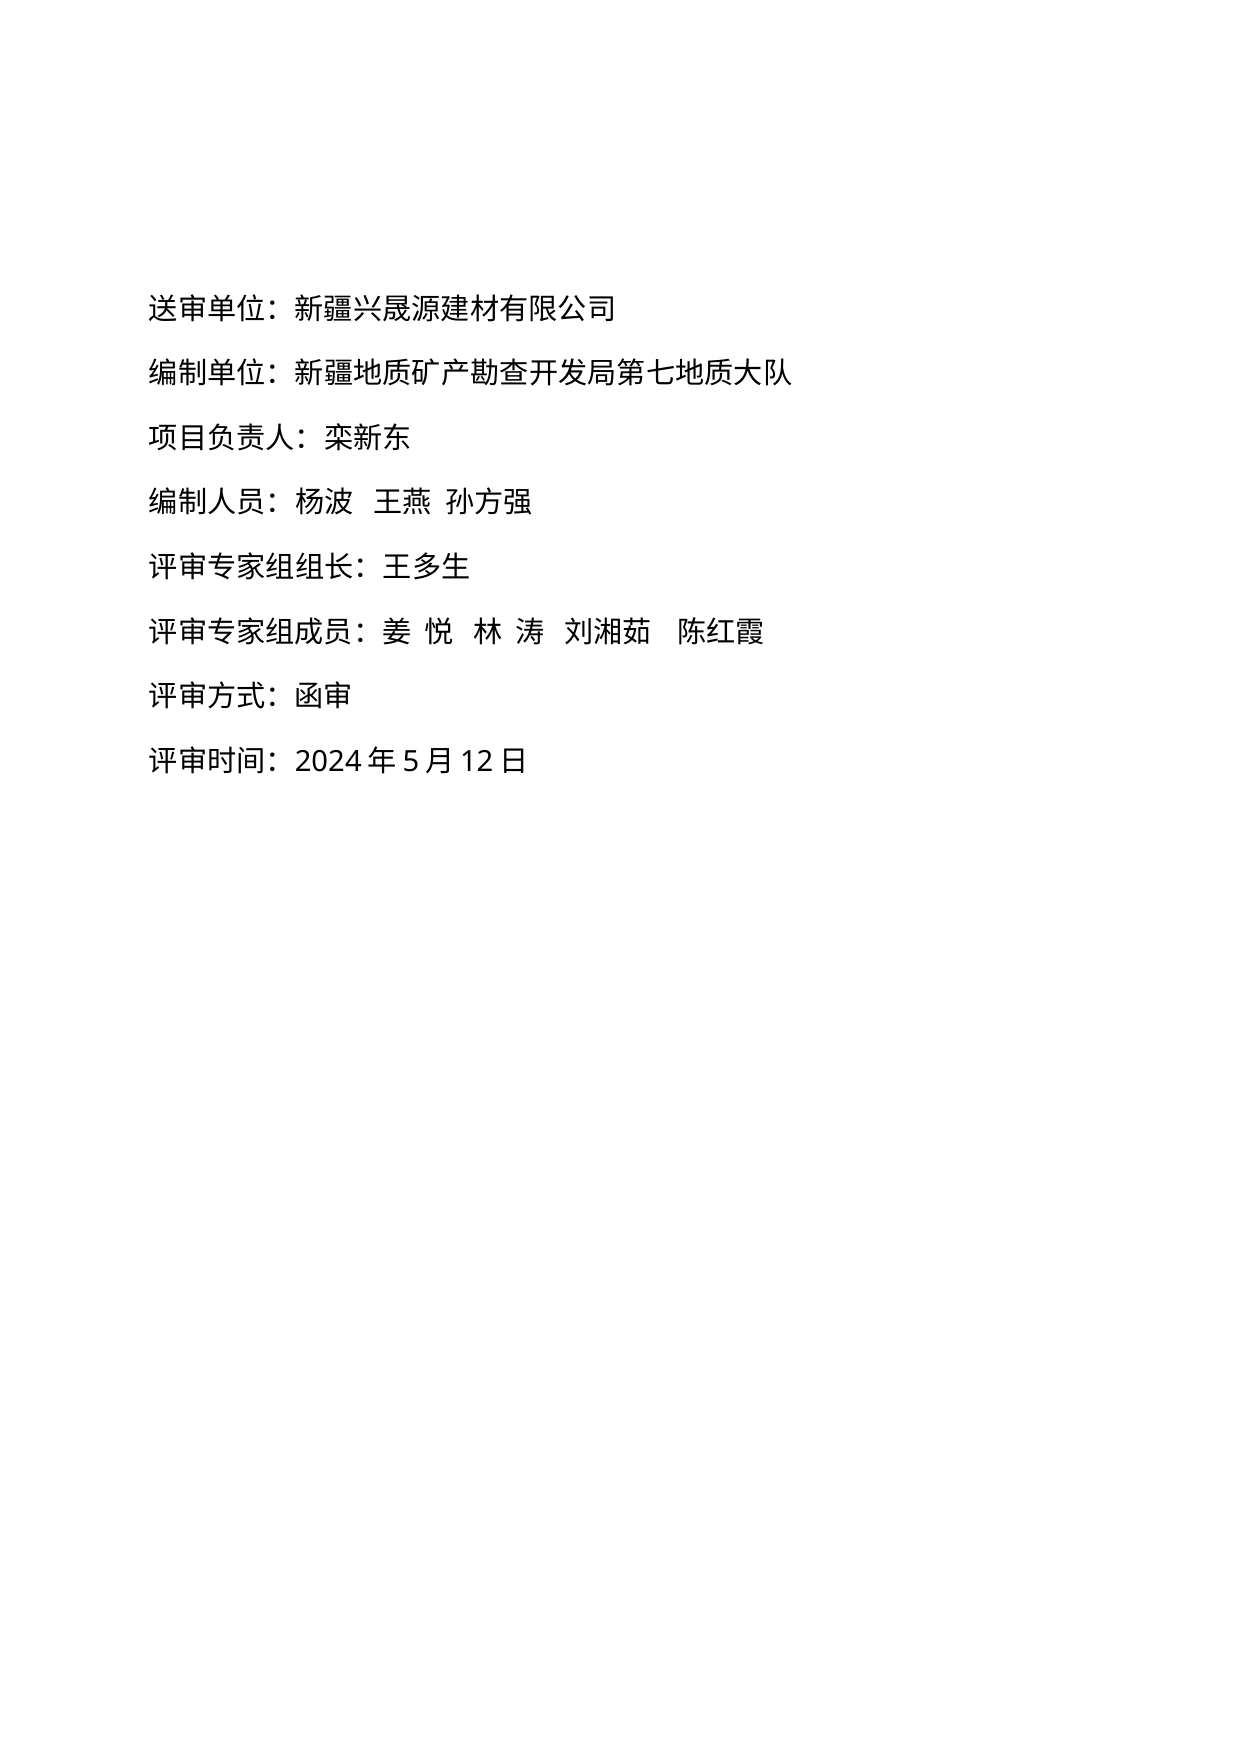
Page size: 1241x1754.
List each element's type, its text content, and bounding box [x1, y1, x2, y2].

text 评审专家组组长：王多生 [149, 536, 1093, 588]
text 编制单位：新疆地质矿产勘查开发局第七地质大队 [149, 342, 1093, 394]
text 送审单位：新疆兴晟源建材有限公司 [149, 277, 1093, 329]
text 评审专家组成员：姜 悦 林 涛 刘湘茹 陈红霞 [149, 600, 1093, 652]
text 编制人员：杨波 王燕 孙方强 [149, 471, 1093, 523]
text 评审方式：函审 [149, 665, 1093, 717]
text 项目负责人：栾新东 [149, 407, 1093, 459]
text 评审时间：2024年5月12日 [149, 729, 1093, 782]
